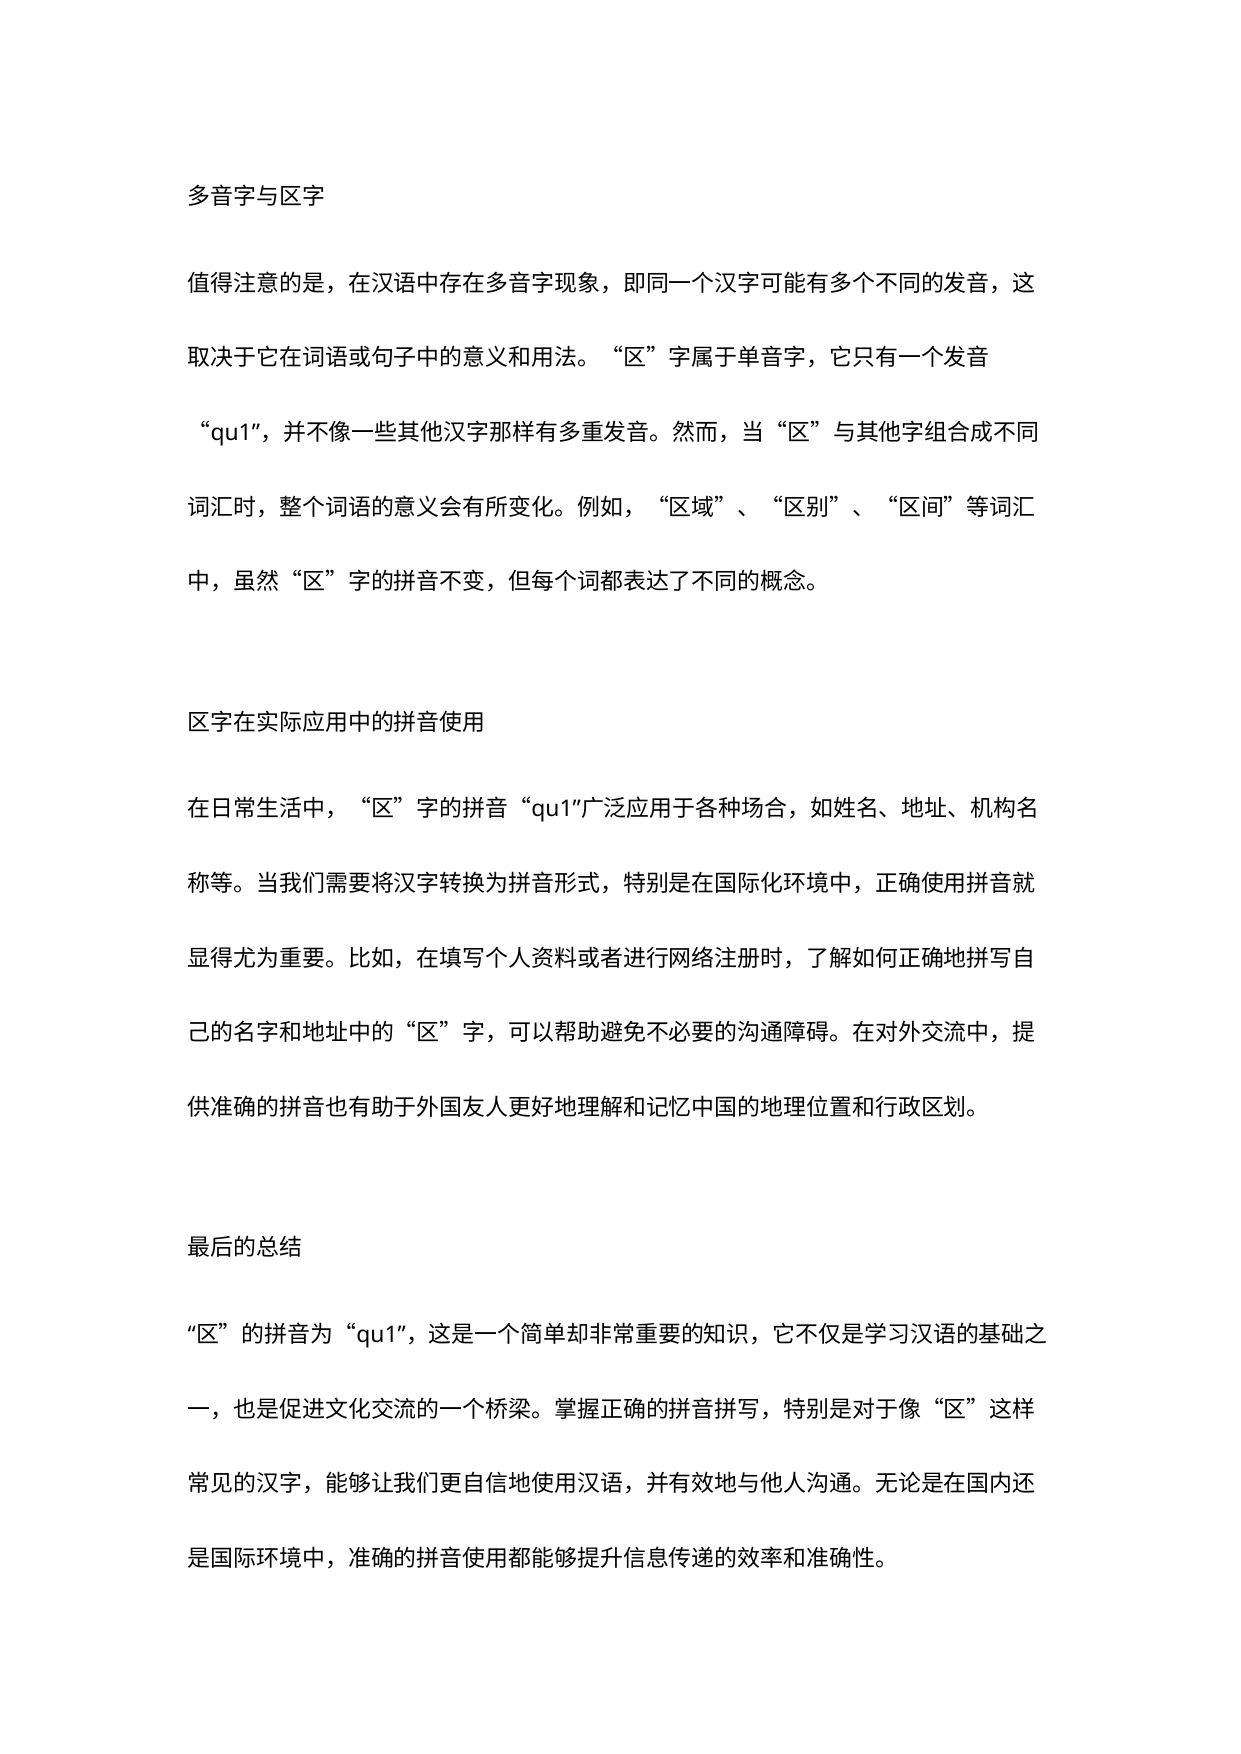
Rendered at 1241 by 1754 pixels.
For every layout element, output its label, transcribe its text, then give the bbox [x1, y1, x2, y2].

text 最后的总结 [187, 1213, 1053, 1278]
text 区字在实际应用中的拼音使用 [187, 688, 1053, 753]
text 多音字与区字 [187, 162, 1053, 227]
text “区”的拼音为“qu1”，这是一个简单却非常重要的知识，它不仅是学习汉语的基础之一，也是促进文化交流的一个桥梁。掌握正确的拼音拼写，特别是对于像“区”这样常见的汉字，能够让我们更自信地使用汉语，并有效地与他人沟通。无论是在国内还是国际环境中，准确的拼音使用都能够提升信息传递的效率和准确性。 [187, 1300, 1053, 1589]
text 值得注意的是，在汉语中存在多音字现象，即同一个汉字可能有多个不同的发音，这取决于它在词语或句子中的意义和用法。“区”字属于单音字，它只有一个发音“qu1”，并不像一些其他汉字那样有多重发音。然而，当“区”与其他字组合成不同词汇时，整个词语的意义会有所变化。例如，“区域”、“区别”、“区间”等词汇中，虽然“区”字的拼音不变，但每个词都表达了不同的概念。 [187, 248, 1053, 612]
text 在日常生活中，“区”字的拼音“qu1”广泛应用于各种场合，如姓名、地址、机构名称等。当我们需要将汉字转换为拼音形式，特别是在国际化环境中，正确使用拼音就显得尤为重要。比如，在填写个人资料或者进行网络注册时，了解如何正确地拼写自己的名字和地址中的“区”字，可以帮助避免不必要的沟通障碍。在对外交流中，提供准确的拼音也有助于外国友人更好地理解和记忆中国的地理位置和行政区划。 [187, 774, 1053, 1138]
